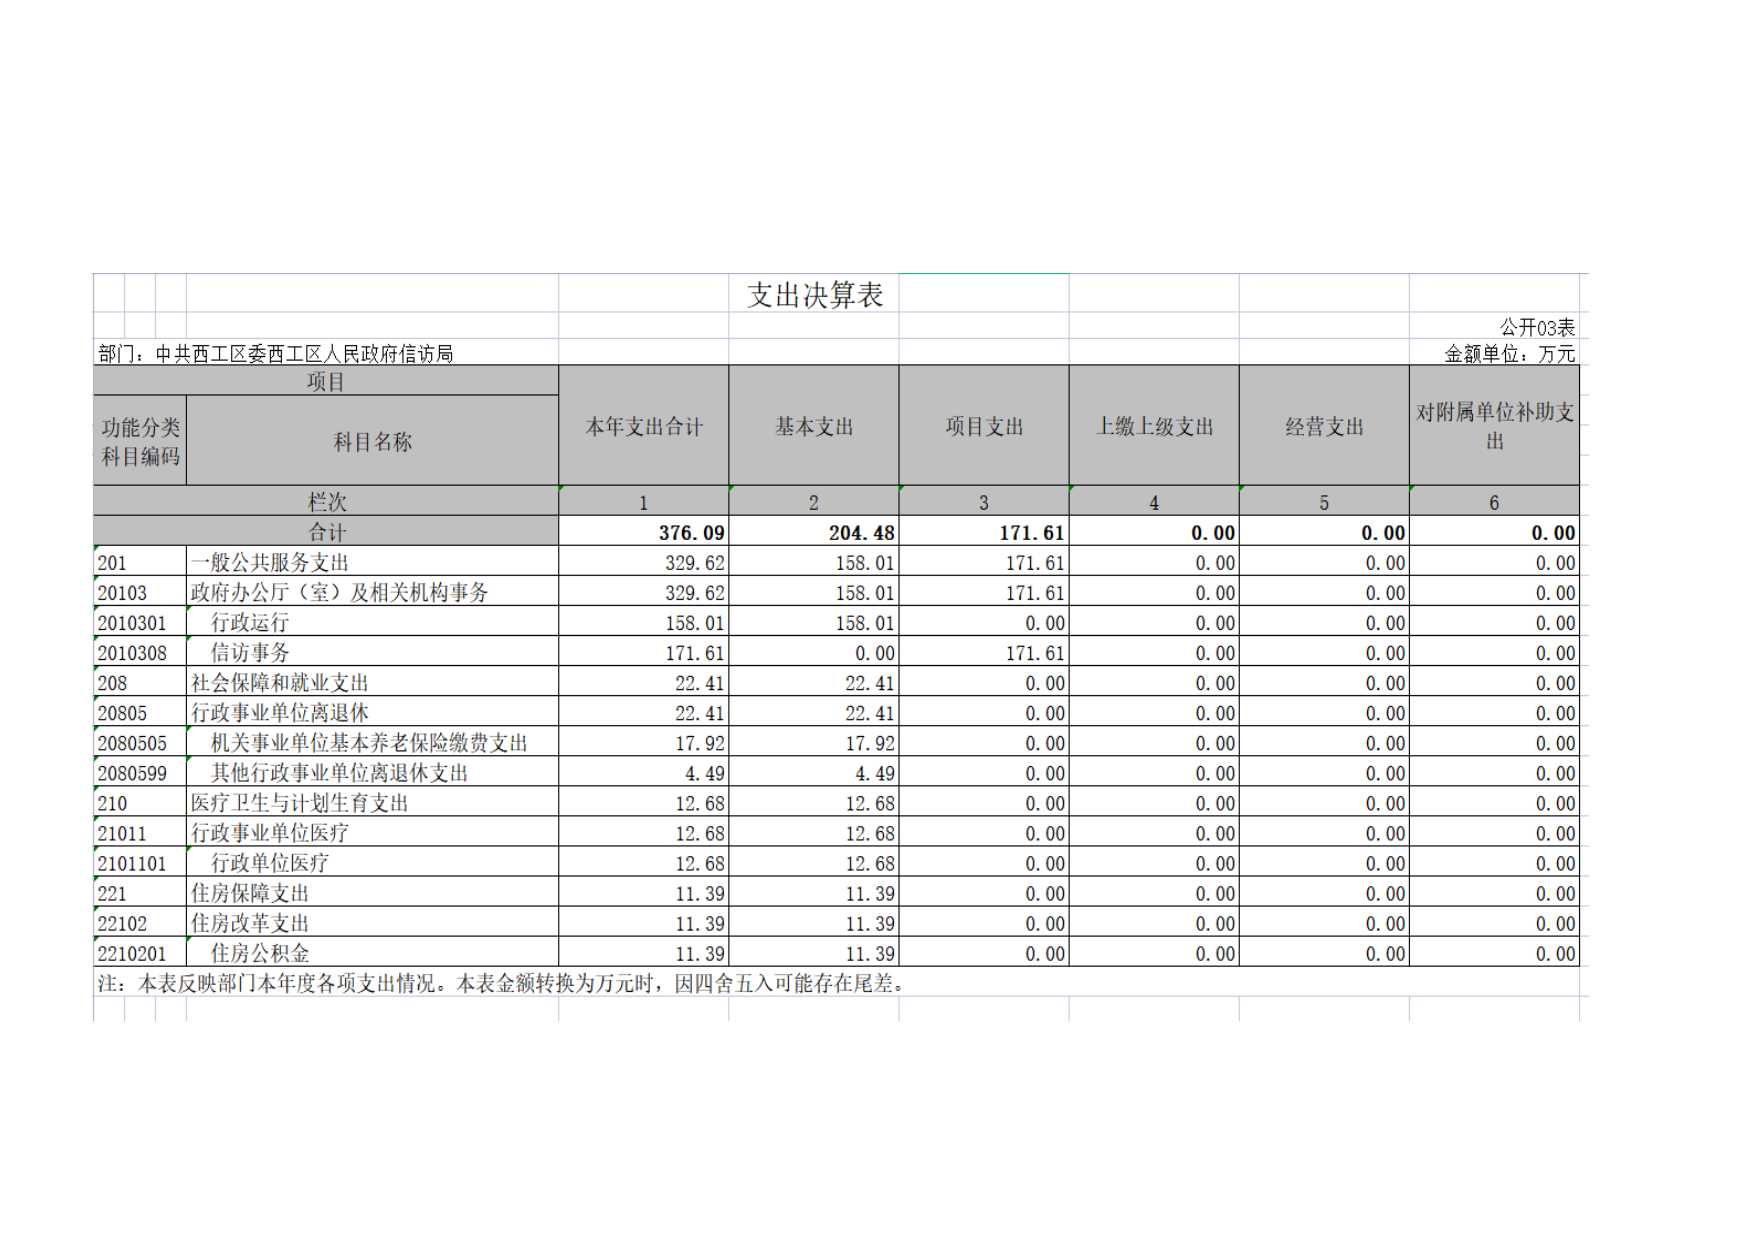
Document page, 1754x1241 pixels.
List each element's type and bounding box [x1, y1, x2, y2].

picture [92, 273, 1589, 1021]
